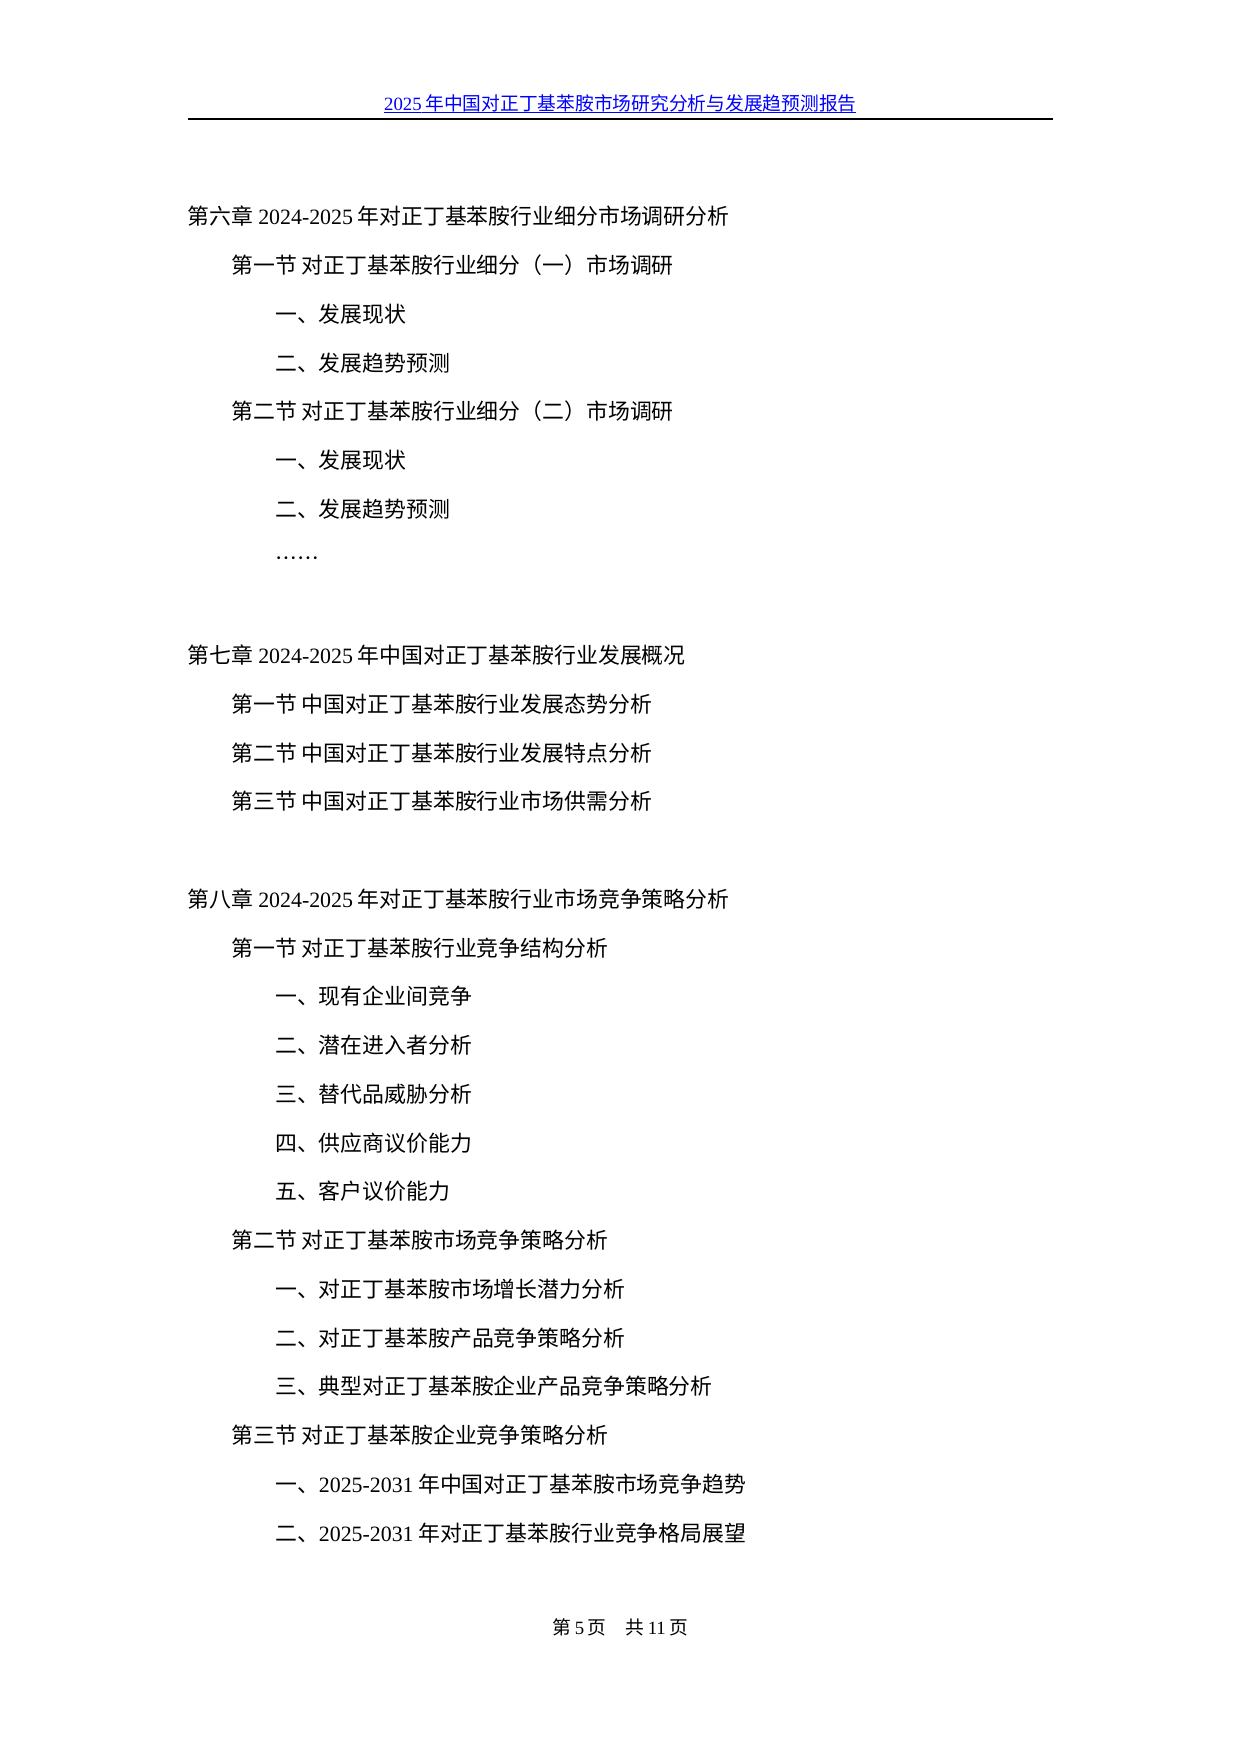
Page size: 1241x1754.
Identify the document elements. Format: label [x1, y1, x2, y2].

text [187, 150, 1053, 1548]
